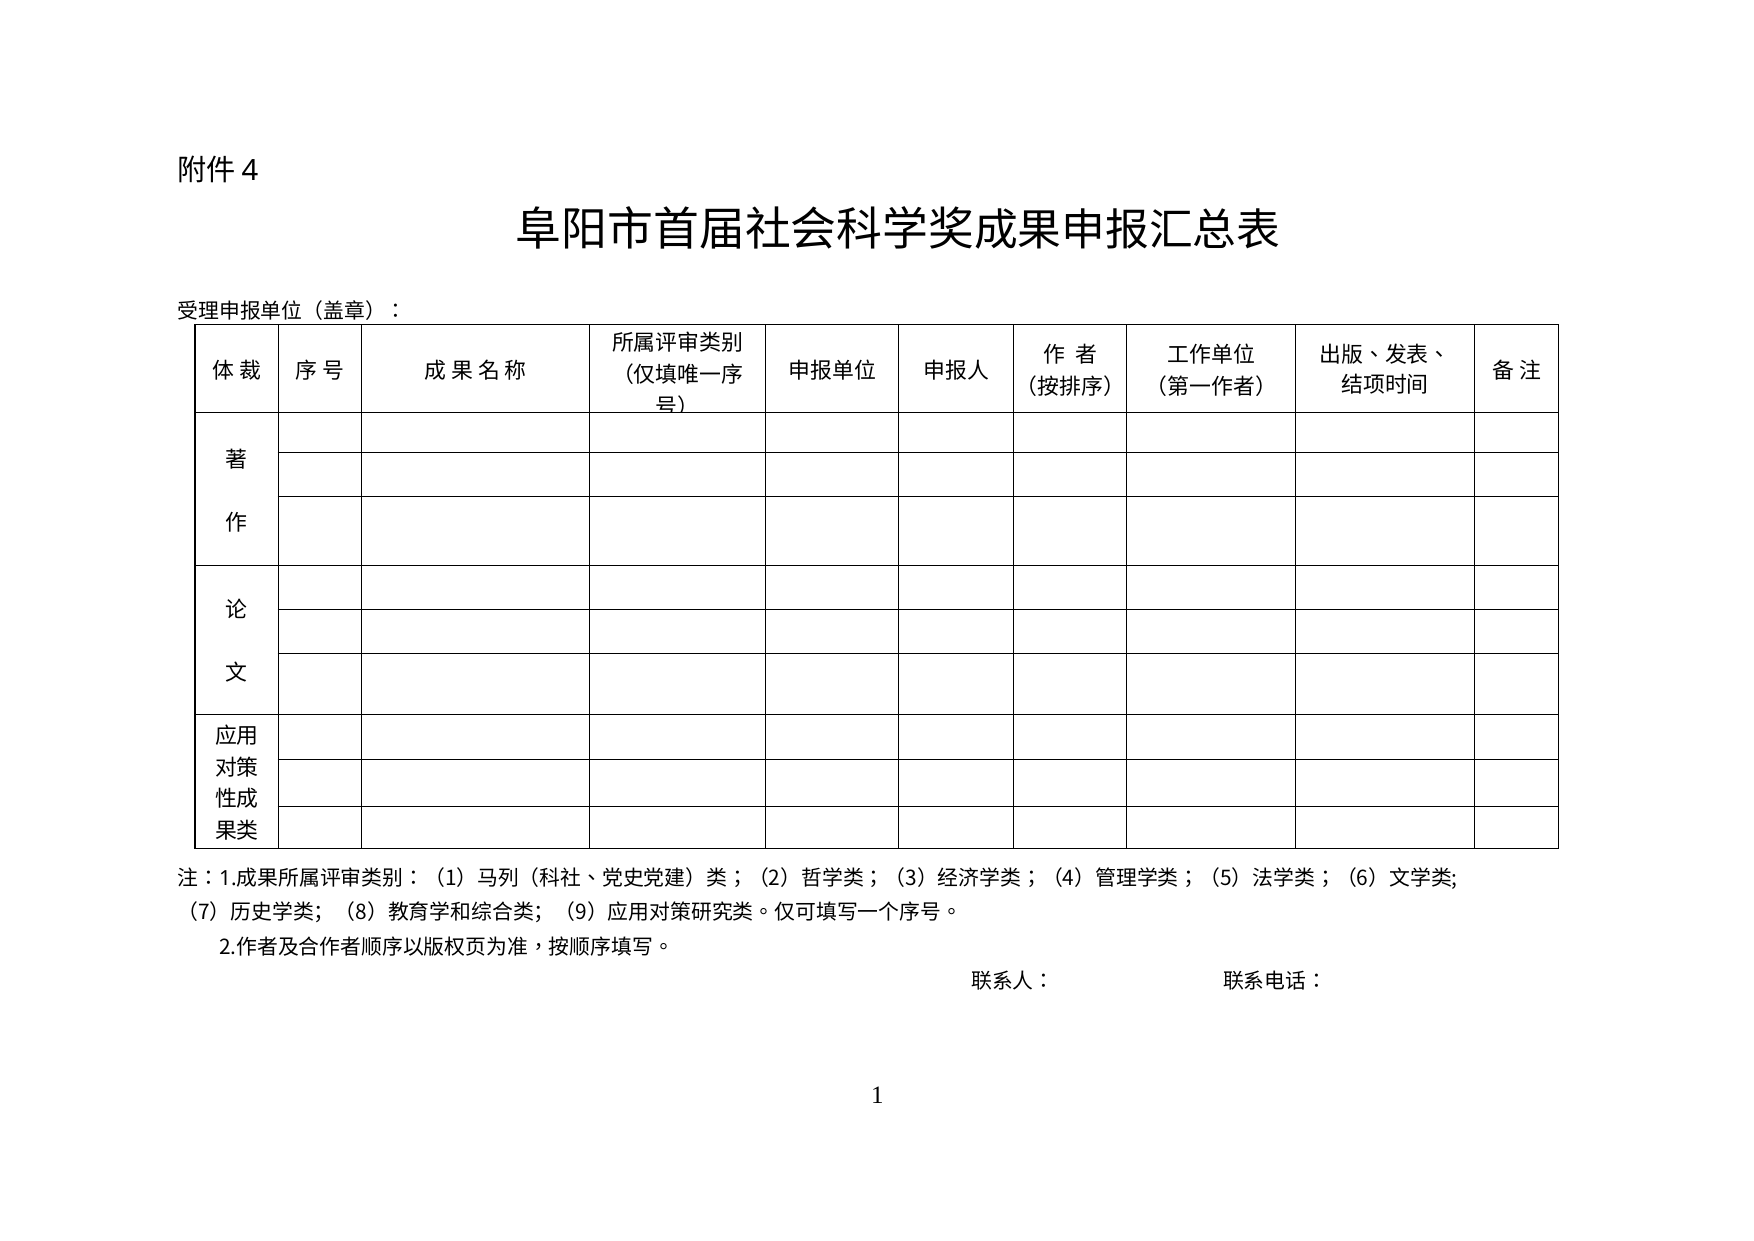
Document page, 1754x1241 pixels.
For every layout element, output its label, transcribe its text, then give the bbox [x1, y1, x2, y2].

table_cell [1014, 497, 1126, 564]
table_cell [362, 760, 589, 806]
table_cell 著 作 类 [196, 413, 278, 564]
table_cell [899, 610, 1013, 653]
text （7）历史学类；（8）教育学和综合类；（9）应用对策研究类。仅可填写一个序号。 [177, 896, 1577, 926]
table_cell [362, 497, 589, 564]
table_cell [1014, 413, 1126, 452]
table_header 出版、发表、 结项时间 [1296, 325, 1474, 412]
text 2.作者及合作者顺序以版权页为准，按顺序填写。 [177, 930, 1577, 960]
table_header 工作单位 （第一作者） [1127, 325, 1295, 412]
text 注：1.成果所属评审类别：（1）马列（科社、党史党建）类；（2）哲学类；（3）经济学类；（4）管理学类；（5）法学类；（6）文学类; [177, 861, 1577, 891]
table_cell [362, 715, 589, 759]
table_cell [1127, 497, 1295, 564]
table_cell [1475, 760, 1558, 806]
table_cell [362, 413, 589, 452]
table_header 申报人 [899, 325, 1013, 412]
table_header 所属评审类别 （仅填唯一序号） [590, 325, 765, 412]
table_cell [590, 453, 765, 496]
table_header 申报单位 [766, 325, 898, 412]
table_cell [1127, 807, 1295, 848]
table_cell [1127, 566, 1295, 608]
table_cell [362, 807, 589, 848]
table_cell [1014, 807, 1126, 848]
table_cell [590, 413, 765, 452]
table_cell 论 文 类 [196, 566, 278, 714]
table_cell [1296, 654, 1474, 714]
table_cell [362, 453, 589, 496]
table_cell [279, 566, 361, 608]
table_cell [766, 715, 898, 759]
table_cell [1296, 413, 1474, 452]
table_cell [1127, 453, 1295, 496]
table_cell [279, 654, 361, 714]
table_cell [590, 610, 765, 653]
table_cell [899, 497, 1013, 564]
table_cell [899, 760, 1013, 806]
table_cell [279, 610, 361, 653]
table_cell [279, 760, 361, 806]
table_cell [899, 453, 1013, 496]
table_cell [279, 413, 361, 452]
table_cell [1296, 807, 1474, 848]
table_cell [1296, 760, 1474, 806]
table_cell [1475, 715, 1558, 759]
table_cell [766, 413, 898, 452]
table_cell [590, 497, 765, 564]
table_cell [279, 715, 361, 759]
table_cell [1296, 610, 1474, 653]
table_cell [1127, 715, 1295, 759]
table_cell [1475, 566, 1558, 608]
text 1 [177, 1080, 1577, 1109]
table_cell [1296, 497, 1474, 564]
table_header 体 裁 [196, 325, 278, 412]
table_cell [899, 654, 1013, 714]
table_cell [279, 497, 361, 564]
table_cell [899, 807, 1013, 848]
table_cell [1475, 654, 1558, 714]
table_cell [1296, 715, 1474, 759]
table_cell [1475, 610, 1558, 653]
table_cell [766, 610, 898, 653]
table_cell [766, 566, 898, 608]
table_cell [590, 654, 765, 714]
table_cell [1475, 413, 1558, 452]
text 附件4 [177, 130, 1577, 192]
table_cell [899, 413, 1013, 452]
table_cell [899, 566, 1013, 608]
table_cell [899, 715, 1013, 759]
table_cell [766, 453, 898, 496]
table_cell [1014, 453, 1126, 496]
table_cell [1296, 566, 1474, 608]
table_cell [1296, 453, 1474, 496]
table_cell [1475, 807, 1558, 848]
table_cell [362, 566, 589, 608]
table_cell [590, 715, 765, 759]
table_cell [279, 807, 361, 848]
table_header 备 注 [1475, 325, 1558, 412]
table_cell [1014, 654, 1126, 714]
table_cell [766, 497, 898, 564]
table_cell [590, 760, 765, 806]
table_cell 应用 对策 性成 果类 [196, 715, 278, 848]
table_cell [1127, 654, 1295, 714]
subtitle 阜阳市首届社会科学奖成果申报汇总表 [177, 192, 1577, 259]
table_cell [362, 654, 589, 714]
text 受理申报单位（盖章）： [177, 294, 1577, 324]
table_cell [1475, 453, 1558, 496]
table_cell [1475, 497, 1558, 564]
table_cell [1014, 715, 1126, 759]
table_cell [766, 654, 898, 714]
table_header 作 者 （按排序） [1014, 325, 1126, 412]
table_cell [1014, 566, 1126, 608]
table_cell [362, 610, 589, 653]
table_cell [279, 453, 361, 496]
text 联系人： 联系电话： [971, 964, 1577, 994]
table_cell [1014, 760, 1126, 806]
table_cell [590, 566, 765, 608]
table_cell [766, 807, 898, 848]
table_header 成 果 名 称 [362, 325, 589, 412]
table_cell [1127, 760, 1295, 806]
table_cell [1127, 413, 1295, 452]
table_cell [590, 807, 765, 848]
table_cell [1127, 610, 1295, 653]
table_cell [766, 760, 898, 806]
table_cell [1014, 610, 1126, 653]
table_header 序 号 [279, 325, 361, 412]
